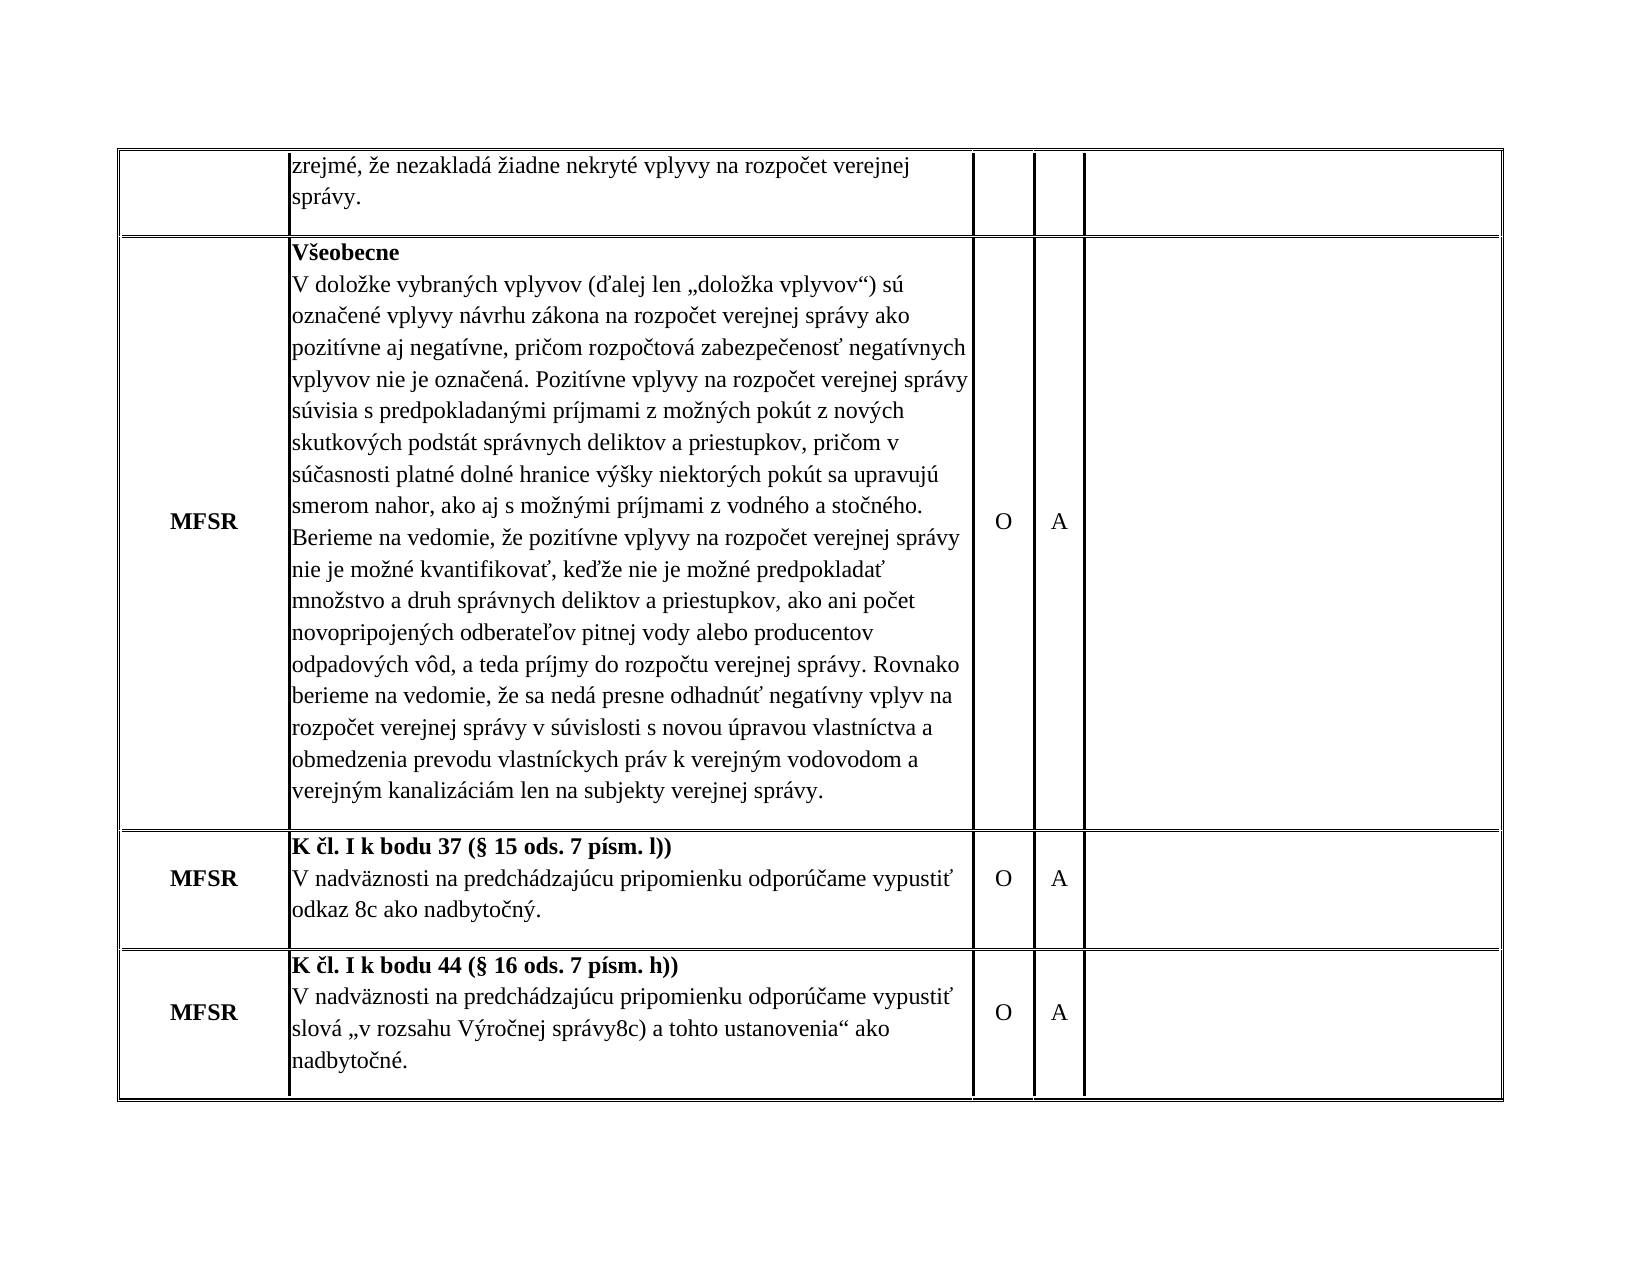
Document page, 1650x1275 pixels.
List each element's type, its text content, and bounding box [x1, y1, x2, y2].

table_cell A [1034, 151, 1084, 235]
table_cell MFSR [120, 151, 289, 235]
table_cell O [975, 238, 1033, 829]
table_cell A [1036, 832, 1083, 947]
table_cell MFSR [118, 829, 289, 947]
table_cell A [1036, 238, 1083, 829]
table_cell O [973, 951, 1034, 1098]
table_cell [1084, 948, 1501, 1098]
table_cell [1084, 235, 1502, 829]
table_cell K čl. I k bodu 44 (§ 16 ods. 7 písm. h)) V nadväznosti na predchádzajúcu pripomienku odporúčame vypustiť slová „v rozsahu Výročnej správy8c) a tohto ustanovenia“ ako nadbytočné. [289, 951, 973, 1098]
table_cell [1084, 151, 1501, 235]
table_cell MFSR [120, 948, 289, 1098]
table_cell O [975, 832, 1033, 947]
table_cell K čl. I k bodu 37 (§ 15 ods. 7 písm. l)) V nadväznosti na predchádzajúcu pripomienku odporúčame vypustiť odkaz 8c ako nadbytočný. [291, 832, 972, 947]
table_cell Všeobecne V doložke vybraných vplyvov (ďalej len „doložka vplyvov“) sú označené vplyvy návrhu zákona na rozpočet verejnej správy ako pozitívne aj negatívne, pričom rozpočtová zabezpečenosť negatívnych vplyvov nie je označená. Pozitívne vplyvy na rozpočet verejnej správy súvisia s predpokladanými príjmami z možných pokút z nových skutkových podstát správnych deliktov a priestupkov, pričom v súčasnosti platné dolné hranice výšky niektorých pokút sa upravujú smerom nahor, ako aj s možnými príjmami z vodného a stočného. Berieme na vedomie, že pozitívne vplyvy na rozpočet verejnej správy nie je možné kvantifikovať, keďže nie je možné predpokladať množstvo a druh správnych deliktov a priestupkov, ako ani počet novopripojených odberateľov pitnej vody alebo producentov odpadových vôd, a teda príjmy do rozpočtu verejnej správy. Rovnako berieme na vedomie, že sa nedá presne odhadnúť negatívny vplyv na rozpočet verejnej správy v súvislosti s novou úpravou vlastníctva a obmedzenia prevodu vlastníckych práv k verejným vodovodom a verejným kanalizáciám len na subjekty verejnej správy. [291, 238, 972, 829]
table_cell MFSR [118, 235, 289, 829]
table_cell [289, 149, 973, 235]
table_cell Z [973, 149, 1034, 235]
table_cell A [1034, 951, 1084, 1098]
table_cell [1084, 829, 1502, 947]
